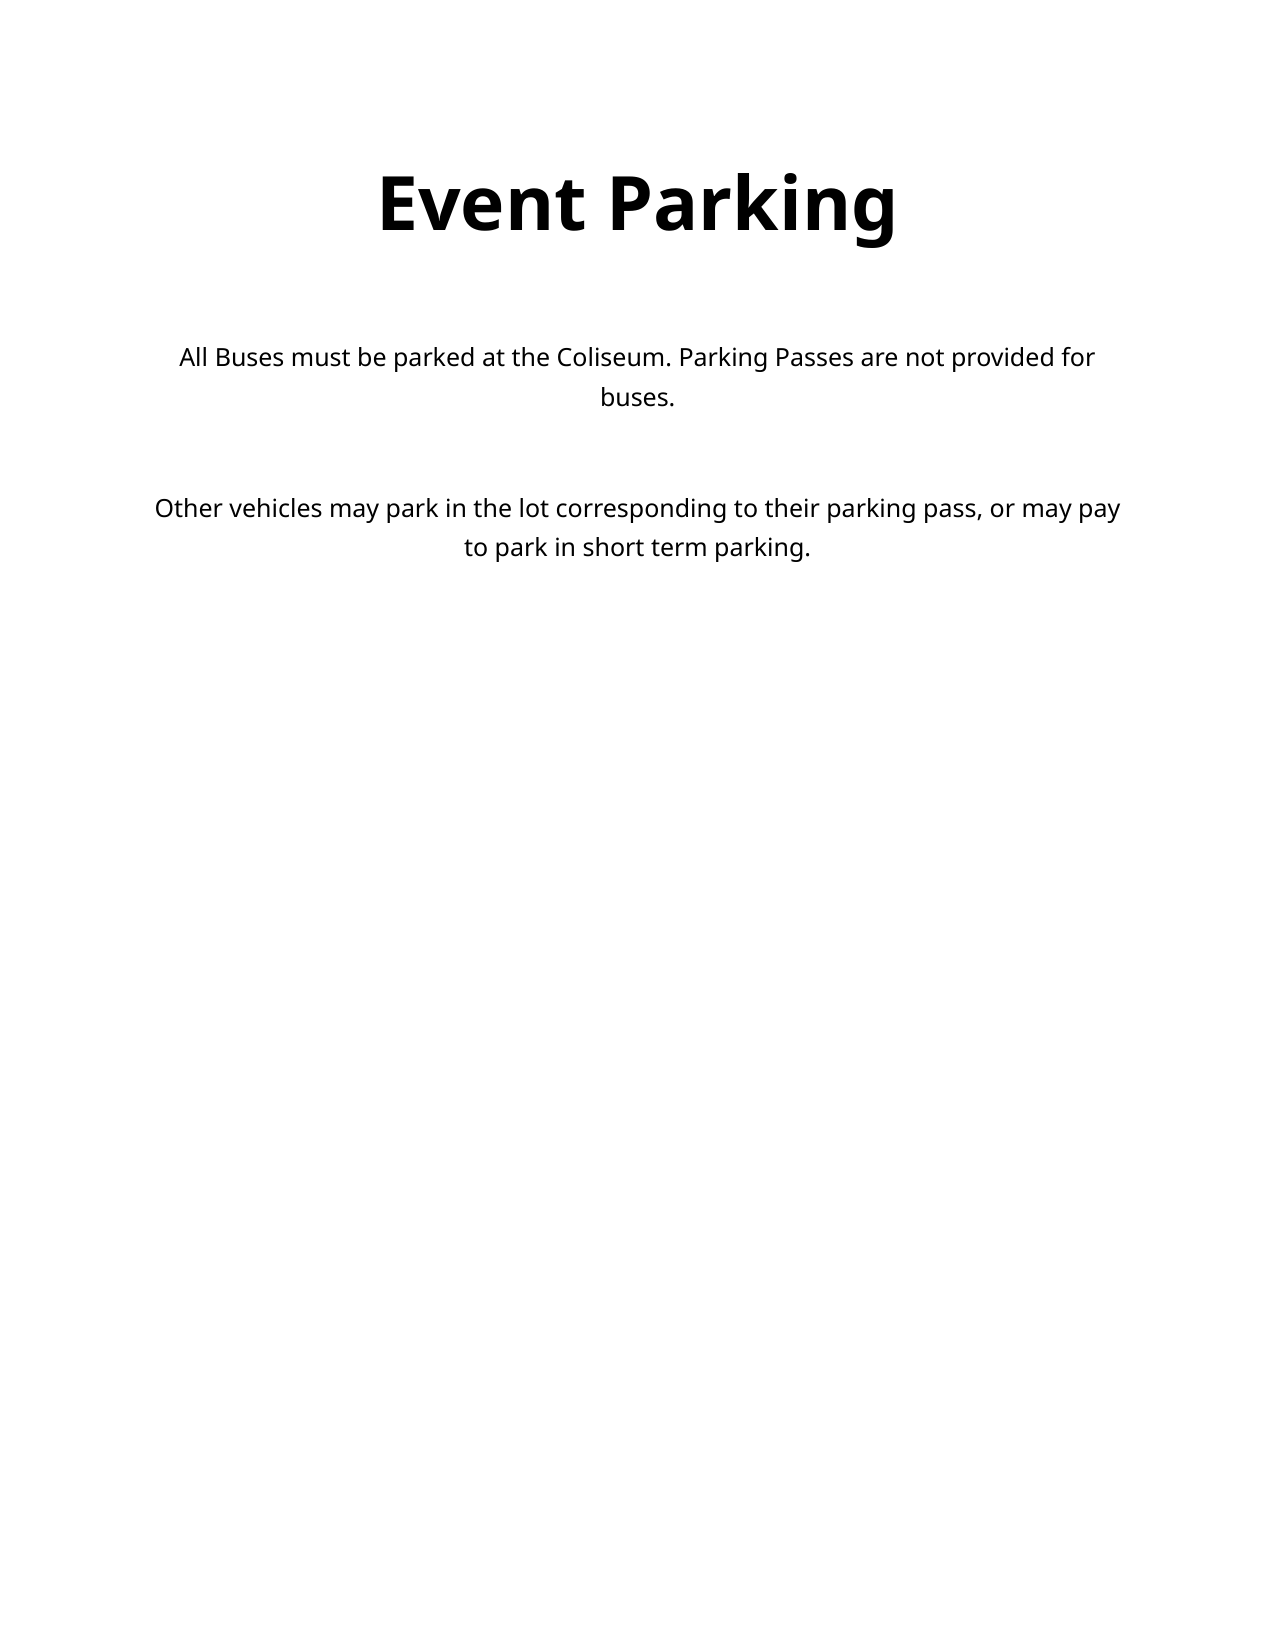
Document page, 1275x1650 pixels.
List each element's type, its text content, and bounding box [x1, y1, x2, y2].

text All Buses must be parked at the Coliseum. Parking Passes are not provided for buses. [150, 340, 1125, 413]
text Event Parking [150, 150, 1125, 252]
text Other vehicles may park in the lot corresponding to their parking pass, or may pay to park in short term parking. [150, 491, 1125, 564]
